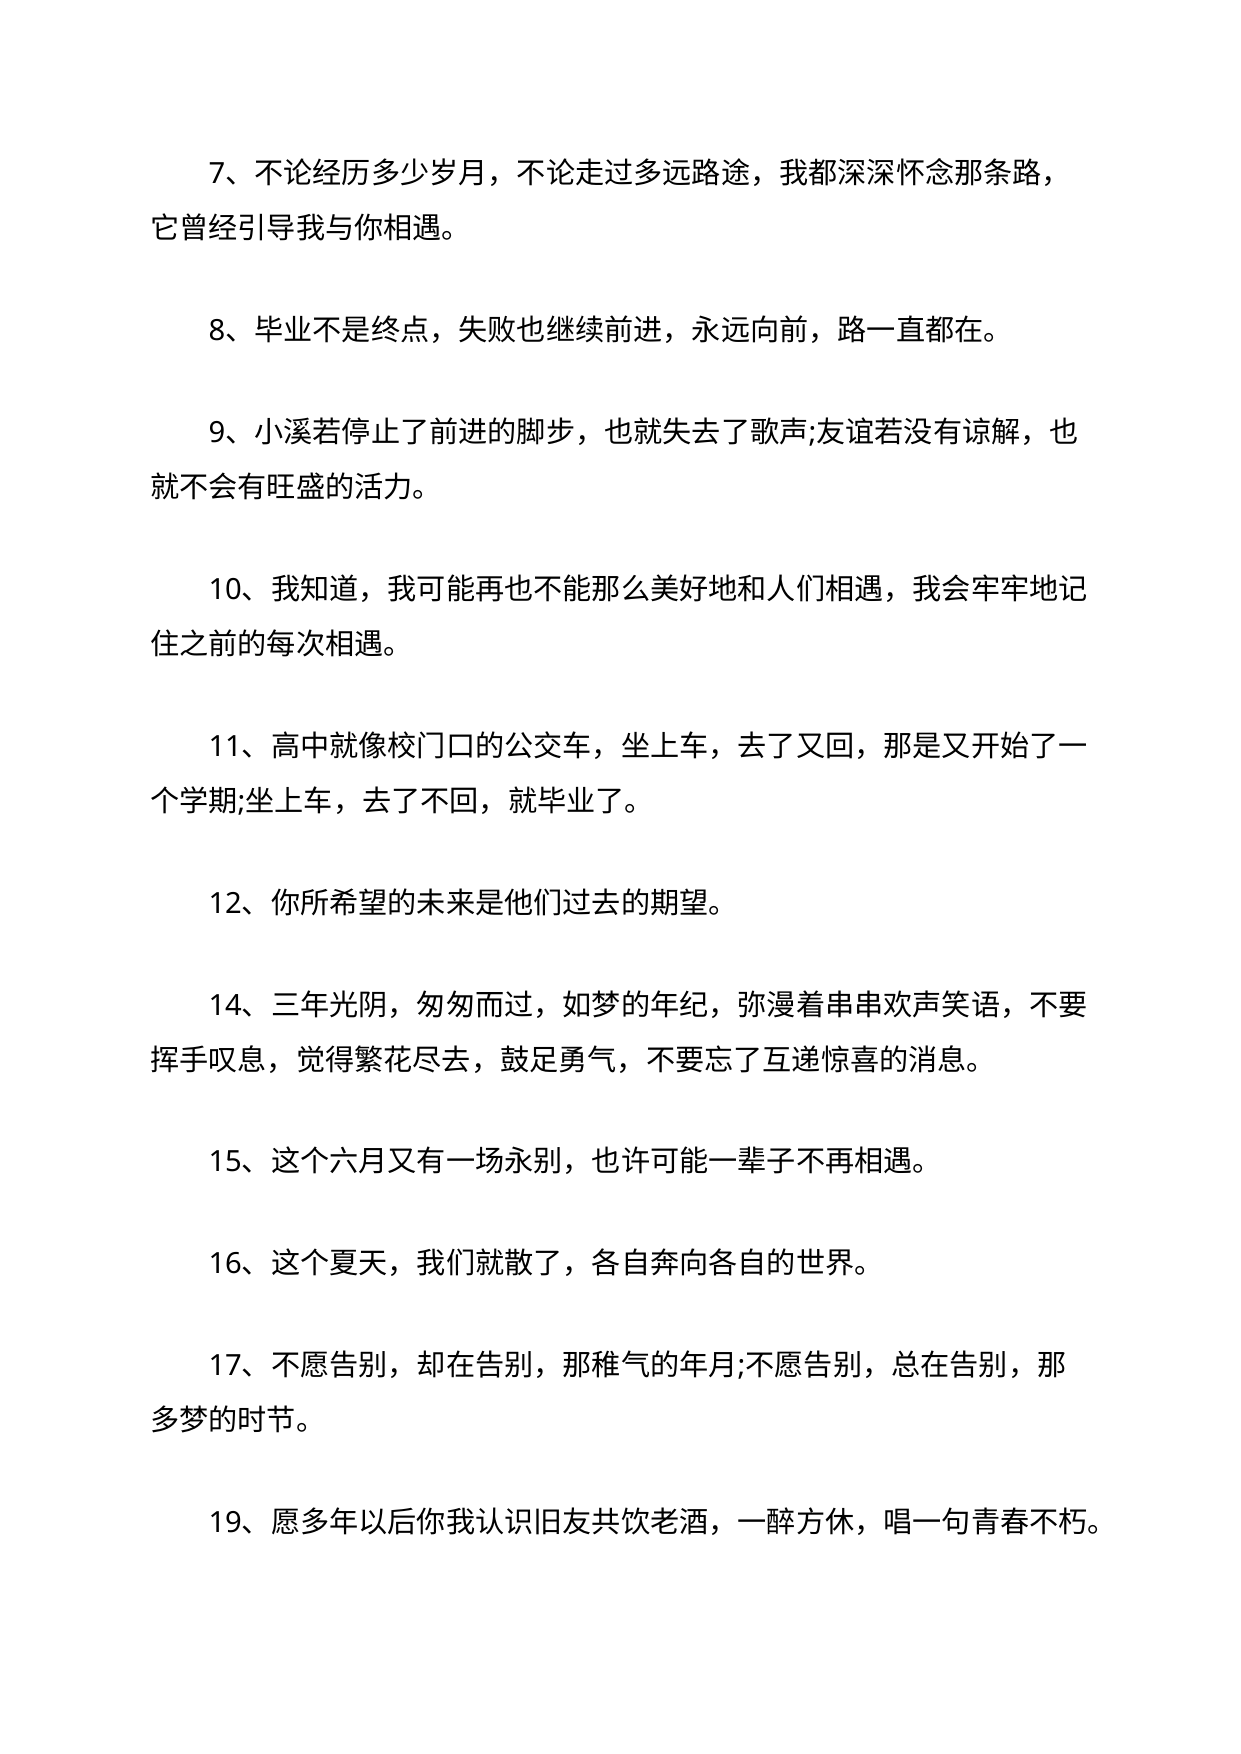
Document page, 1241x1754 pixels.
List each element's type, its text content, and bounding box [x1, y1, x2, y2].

text 12、你所希望的未来是他们过去的期望。 [150, 879, 1090, 922]
text 11、高中就像校门口的公交车，坐上车，去了又回，那是又开始了一个学期;坐上车，去了不回，就毕业了。 [150, 722, 1090, 820]
text 14、三年光阴，匆匆而过，如梦的年纪，弥漫着串串欢声笑语，不要挥手叹息，觉得繁花尽去，鼓足勇气，不要忘了互递惊喜的消息。 [150, 981, 1090, 1078]
text 15、这个六月又有一场永别，也许可能一辈子不再相遇。 [150, 1138, 1090, 1180]
text 19、愿多年以后你我认识旧友共饮老酒，一醉方休，唱一句青春不朽。 [150, 1499, 1090, 1541]
text 16、这个夏天，我们就散了，各自奔向各自的世界。 [150, 1240, 1090, 1282]
text 8、毕业不是终点，失败也继续前进，永远向前，路一直都在。 [150, 307, 1090, 349]
text 10、我知道，我可能再也不能那么美好地和人们相遇，我会牢牢地记住之前的每次相遇。 [150, 566, 1090, 663]
text 7、不论经历多少岁月，不论走过多远路途，我都深深怀念那条路，它曾经引导我与你相遇。 [150, 150, 1090, 247]
text 9、小溪若停止了前进的脚步，也就失去了歌声;友谊若没有谅解，也就不会有旺盛的活力。 [150, 409, 1090, 506]
text 17、不愿告别，却在告别，那稚气的年月;不愿告别，总在告别，那多梦的时节。 [150, 1342, 1090, 1439]
